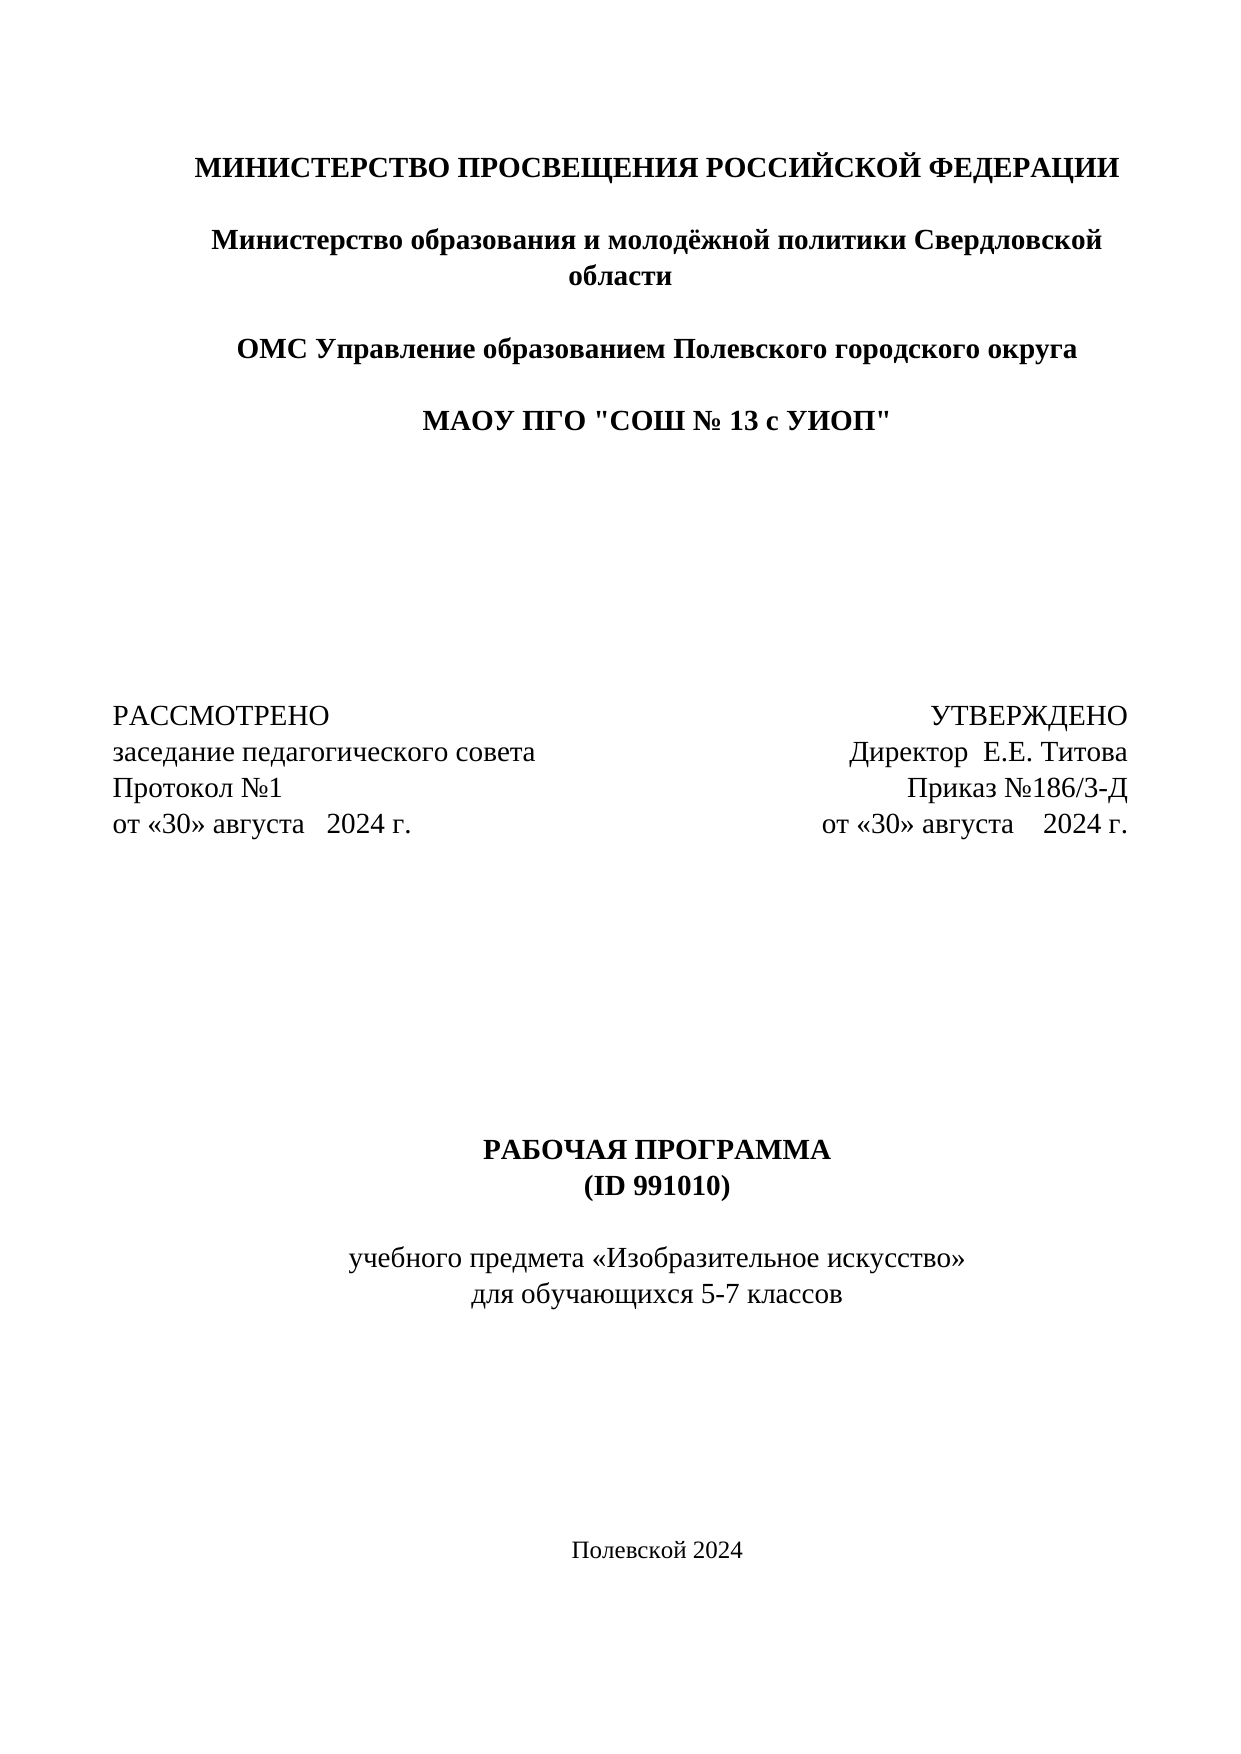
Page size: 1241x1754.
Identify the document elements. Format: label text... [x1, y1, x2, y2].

text от «30» августа 2024 г. [112, 806, 583, 840]
text РАБОЧАЯ ПРОГРАММА [112, 1132, 1128, 1165]
text Полевской 2024 [112, 1535, 1128, 1564]
text для обучающихся 5-7 классов [112, 1276, 1128, 1310]
text (ID 991010) [112, 1168, 1128, 1202]
text учебного предмета «Изобразительное искусство» [112, 1240, 1128, 1274]
text заседание педагогического совета [112, 734, 583, 767]
text МИНИСТЕРСТВО ПРОСВЕЩЕНИЯ РОССИЙСКОЙ ФЕДЕРАЦИИ [112, 150, 1128, 183]
text Приказ №186/3-Д [657, 770, 1128, 803]
text Директор Е.Е. Титова [657, 734, 1128, 767]
text МАОУ ПГО "СОШ № 13 с УИОП" [112, 403, 1128, 437]
text Протокол №1 [112, 770, 583, 803]
text УТВЕРЖДЕНО [657, 698, 1128, 731]
text от «30» августа 2024 г. [657, 806, 1128, 840]
text РАССМОТРЕНО [112, 698, 583, 731]
text Министерство образования и молодёжной политики Свердловской области [112, 222, 1128, 292]
text ОМС Управление образованием Полевского городского округа [112, 331, 1128, 364]
